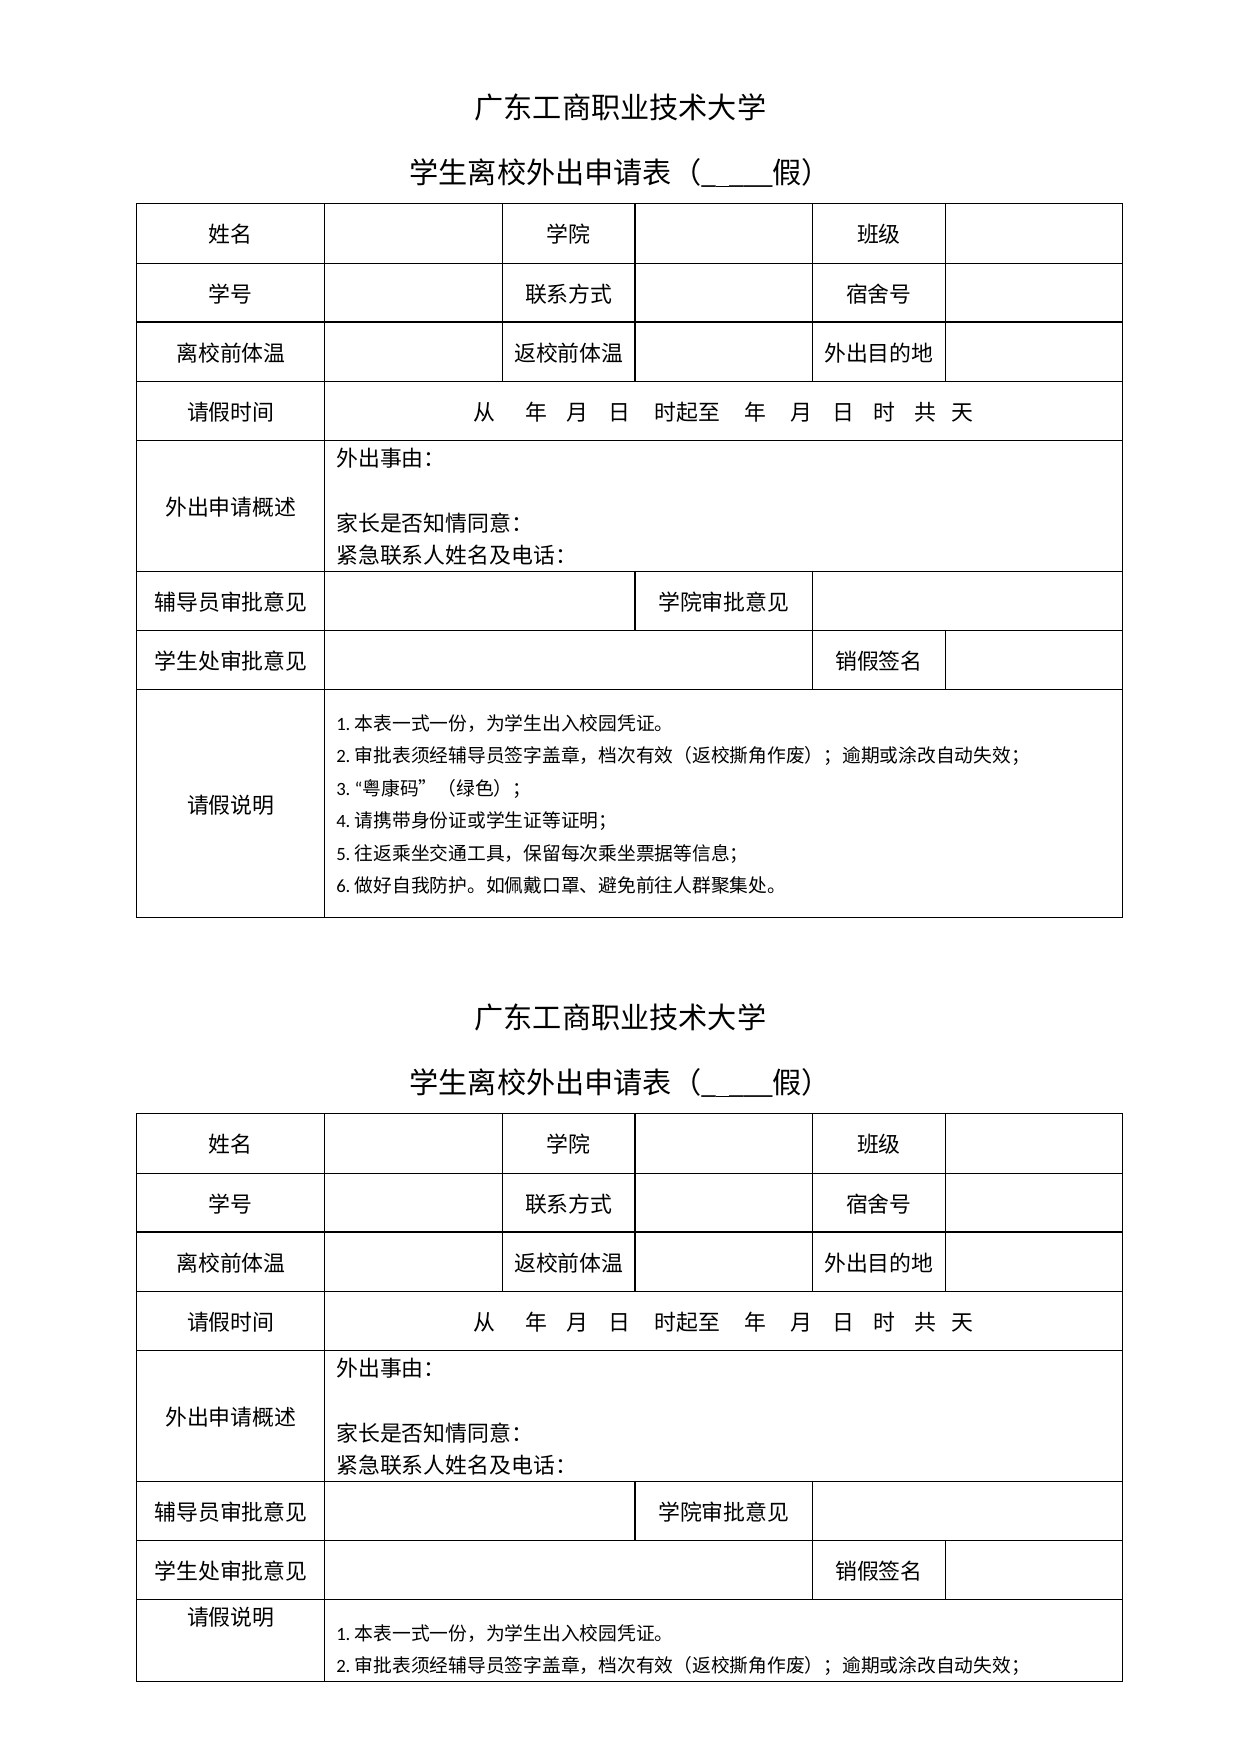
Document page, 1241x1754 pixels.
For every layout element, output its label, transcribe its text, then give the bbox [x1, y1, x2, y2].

table_cell 辅导员审批意见 [137, 572, 324, 630]
table_header 班级 [813, 204, 945, 262]
table_header [325, 204, 502, 262]
table_cell 销假签名 [813, 631, 945, 689]
table_cell 离校前体温 [137, 1233, 324, 1291]
table_cell 外出目的地 [813, 323, 945, 381]
table_header 学院 [503, 204, 634, 262]
table_cell 请假说明 [137, 690, 324, 917]
table_header 学院 [503, 1114, 634, 1172]
table_cell 从 年 月 日 时起至 年 月 日 时 共 天 [325, 1292, 1122, 1349]
table_cell 学生处审批意见 [137, 631, 324, 689]
table_cell [636, 323, 812, 381]
table_cell 返校前体温 [503, 1233, 634, 1291]
table_header 姓名 [137, 1114, 324, 1172]
text 广东工商职业技术大学 [148, 73, 1092, 138]
table_cell [325, 572, 634, 630]
table_header [636, 204, 812, 262]
table_cell 请假时间 [137, 382, 324, 439]
table_cell [946, 323, 1122, 381]
table_cell [636, 1233, 812, 1291]
table_cell [325, 264, 502, 321]
table_header [946, 204, 1122, 262]
table_cell [325, 631, 812, 689]
table_cell [946, 1174, 1122, 1231]
table_header [636, 1114, 812, 1172]
table_cell 销假签名 [813, 1541, 945, 1599]
text 学生离校外出申请表（_ ___假） [148, 138, 1092, 203]
table_cell 1. 本表一式一份，为学生出入校园凭证。 2. 审批表须经辅导员签字盖章，档次有效（返校撕角作废）；逾期或涂改自动失效； 3. “粤康码”（绿色）； 4. 请携带身份证或学生证等证明； 5. 往返乘坐交通工具，保留每次乘坐票据等信息； 6. 做好自我防护。如佩戴口罩、避免前往人群聚集处。 [325, 690, 1122, 917]
table_cell 学生处审批意见 [137, 1541, 324, 1599]
table_header 姓名 [137, 204, 324, 262]
text 广东工商职业技术大学 [148, 983, 1092, 1048]
table_cell 请假说明 [137, 1600, 324, 1681]
table_cell 宿舍号 [813, 264, 945, 321]
table_cell [325, 1482, 634, 1540]
table_cell 学号 [137, 1174, 324, 1231]
table_header [946, 1114, 1122, 1172]
table_header 班级 [813, 1114, 945, 1172]
table_cell [813, 1482, 1122, 1540]
text 学生离校外出申请表（_ ___假） [148, 1048, 1092, 1113]
table_cell 外出事由： 家长是否知情同意： 紧急联系人姓名及电话： [325, 441, 1122, 571]
table_cell [325, 1174, 502, 1231]
table_cell [813, 572, 1122, 630]
table_cell [946, 264, 1122, 321]
table_cell [946, 1541, 1122, 1599]
table_cell 联系方式 [503, 264, 634, 321]
table_header [325, 1114, 502, 1172]
table_cell [325, 1233, 502, 1291]
table_cell 外出申请概述 [137, 1351, 324, 1481]
table_cell 学号 [137, 264, 324, 321]
table_cell [636, 1174, 812, 1231]
table_cell 外出申请概述 [137, 441, 324, 571]
table_cell 辅导员审批意见 [137, 1482, 324, 1540]
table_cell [325, 1600, 1122, 1681]
table_cell [946, 631, 1122, 689]
table_cell 离校前体温 [137, 323, 324, 381]
table_cell [325, 1541, 812, 1599]
table_cell 从 年 月 日 时起至 年 月 日 时 共 天 [325, 382, 1122, 439]
table_cell 学院审批意见 [636, 572, 812, 630]
table_cell 外出事由： 家长是否知情同意： 紧急联系人姓名及电话： [325, 1351, 1122, 1481]
table_cell [946, 1233, 1122, 1291]
table_cell [636, 264, 812, 321]
table_cell 返校前体温 [503, 323, 634, 381]
table_cell 联系方式 [503, 1174, 634, 1231]
table_cell [325, 323, 502, 381]
table_cell 学院审批意见 [636, 1482, 812, 1540]
table_cell 外出目的地 [813, 1233, 945, 1291]
table_cell 宿舍号 [813, 1174, 945, 1231]
table_cell 请假时间 [137, 1292, 324, 1349]
